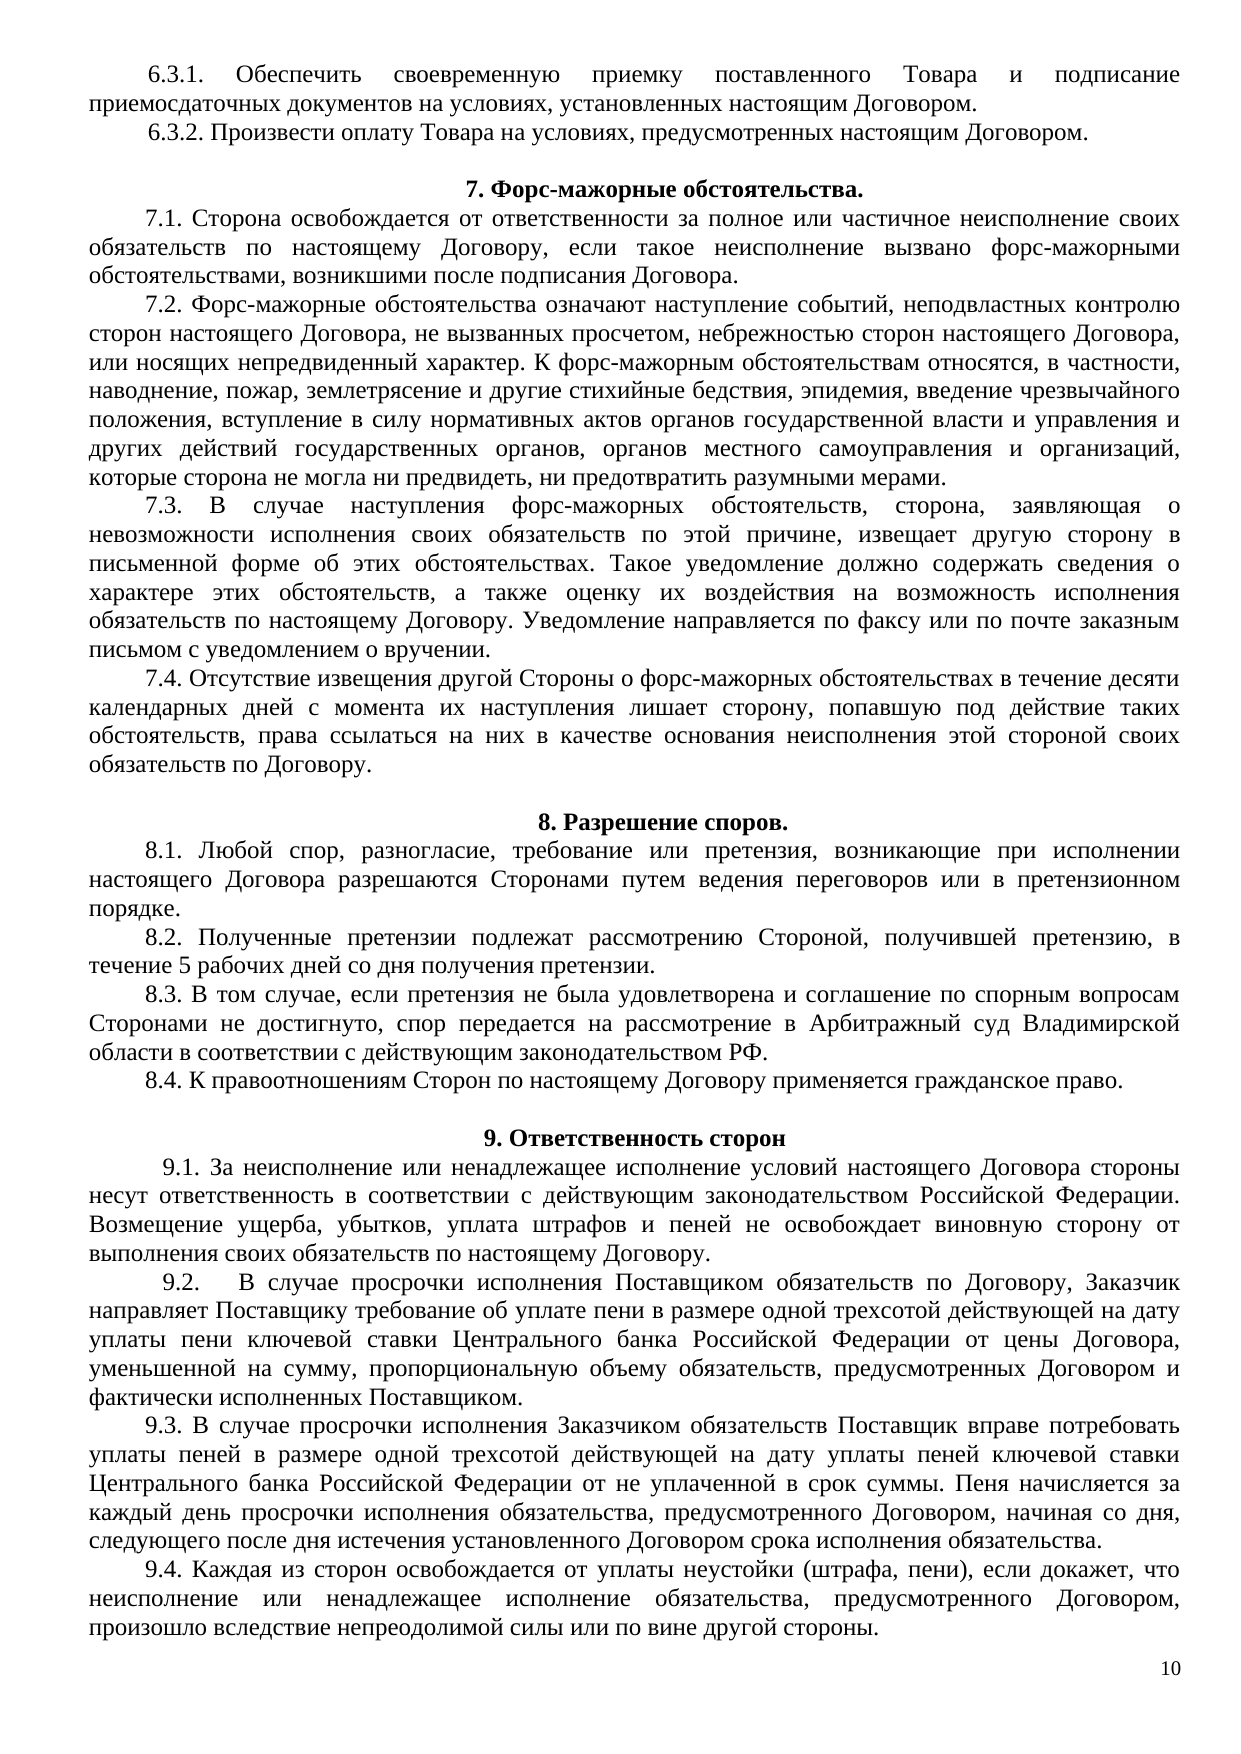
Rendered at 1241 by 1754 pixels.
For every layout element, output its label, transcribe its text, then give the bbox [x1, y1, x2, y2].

text 8.2. Полученные претензии подлежат рассмотрению Стороной, получившей претензию, в течение 5 рабочих дней со дня получения претензии. [89, 922, 1181, 979]
text 6.3.1. Обеспечить своевременную приемку поставленного Товара и подписание приемосдаточных документов на условиях, установленных настоящим Договором. [89, 59, 1181, 117]
text 9.1. За неисполнение или ненадлежащее исполнение условий настоящего Договора стороны несут ответственность в соответствии с действующим законодательством Российской Федерации. Возмещение ущерба, убытков, уплата штрафов и пеней не освобождает виновную сторону от выполнения своих обязательств по настоящему Договору. [89, 1152, 1181, 1267]
text 9.4. Каждая из сторон освобождается от уплаты неустойки (штрафа, пени), если докажет, что неисполнение или ненадлежащее исполнение обязательства, предусмотренного Договором, произошло вследствие непреодолимой силы или по вине другой стороны. [89, 1554, 1181, 1640]
text 7.1. Сторона освобождается от ответственности за полное или частичное неисполнение своих обязательств по настоящему Договору, если такое неисполнение вызвано форс-мажорными обстоятельствами, возникшими после подписания Договора. [89, 203, 1181, 289]
text 8.4. К правоотношениям Сторон по настоящему Договору применяется гражданское право. [89, 1065, 1181, 1094]
text 9.3. В случае просрочки исполнения Заказчиком обязательств Поставщик вправе потребовать уплаты пеней в размере одной трехсотой действующей на дату уплаты пеней ключевой ставки Центрального банка Российской Федерации от не уплаченной в срок суммы. Пеня начисляется за каждый день просрочки исполнения обязательства, предусмотренного Договором, начиная со дня, следующего после дня истечения установленного Договором срока исполнения обязательства. [89, 1410, 1181, 1554]
text 7.3. В случае наступления форс-мажорных обстоятельств, сторона, заявляющая о невозможности исполнения своих обязательств по этой причине, извещает другую сторону в письменной форме об этих обстоятельствах. Такое уведомление должно содержать сведения о характере этих обстоятельств, а также оценку их воздействия на возможность исполнения обязательств по настоящему Договору. Уведомление направляется по факсу или по почте заказным письмом с уведомлением о вручении. [89, 490, 1181, 663]
text 6.3.2. Произвести оплату Товара на условиях, предусмотренных настоящим Договором. [89, 117, 1181, 145]
text 8. Разрешение споров. [89, 807, 1181, 835]
text 7.2. Форс-мажорные обстоятельства означают наступление событий, неподвластных контролю сторон настоящего Договора, не вызванных просчетом, небрежностью сторон настоящего Договора, или носящих непредвиденный характер. К форс-мажорным обстоятельствам относятся, в частности, наводнение, пожар, землетрясение и другие стихийные бедствия, эпидемия, введение чрезвычайного положения, вступление в силу нормативных актов органов государственной власти и управления и других действий государственных органов, органов местного самоуправления и организаций, которые сторона не могла ни предвидеть, ни предотвратить разумными мерами. [89, 289, 1181, 490]
text 7.4. Отсутствие извещения другой Стороны о форс-мажорных обстоятельствах в течение десяти календарных дней с момента их наступления лишает сторону, попавшую под действие таких обстоятельств, права ссылаться на них в качестве основания неисполнения этой стороной своих обязательств по Договору. [89, 663, 1181, 778]
text 8.3. В том случае, если претензия не была удовлетворена и соглашение по спорным вопросам Сторонами не достигнуто, спор передается на рассмотрение в Арбитражный суд Владимирской области в соответствии с действующим законодательством РФ. [89, 979, 1181, 1065]
text 7. Форс-мажорные обстоятельства. [89, 174, 1181, 203]
text 9.2. В случае просрочки исполнения Поставщиком обязательств по Договору, Заказчик направляет Поставщику требование об уплате пени в размере одной трехсотой действующей на дату уплаты пени ключевой ставки Центрального банка Российской Федерации от цены Договора, уменьшенной на сумму, пропорциональную объему обязательств, предусмотренных Договором и фактически исполненных Поставщиком. [89, 1267, 1181, 1410]
text 8.1. Любой спор, разногласие, требование или претензия, возникающие при исполнении настоящего Договора разрешаются Сторонами путем ведения переговоров или в претензионном порядке. [89, 835, 1181, 922]
text 9. Ответственность сторон [89, 1123, 1181, 1152]
